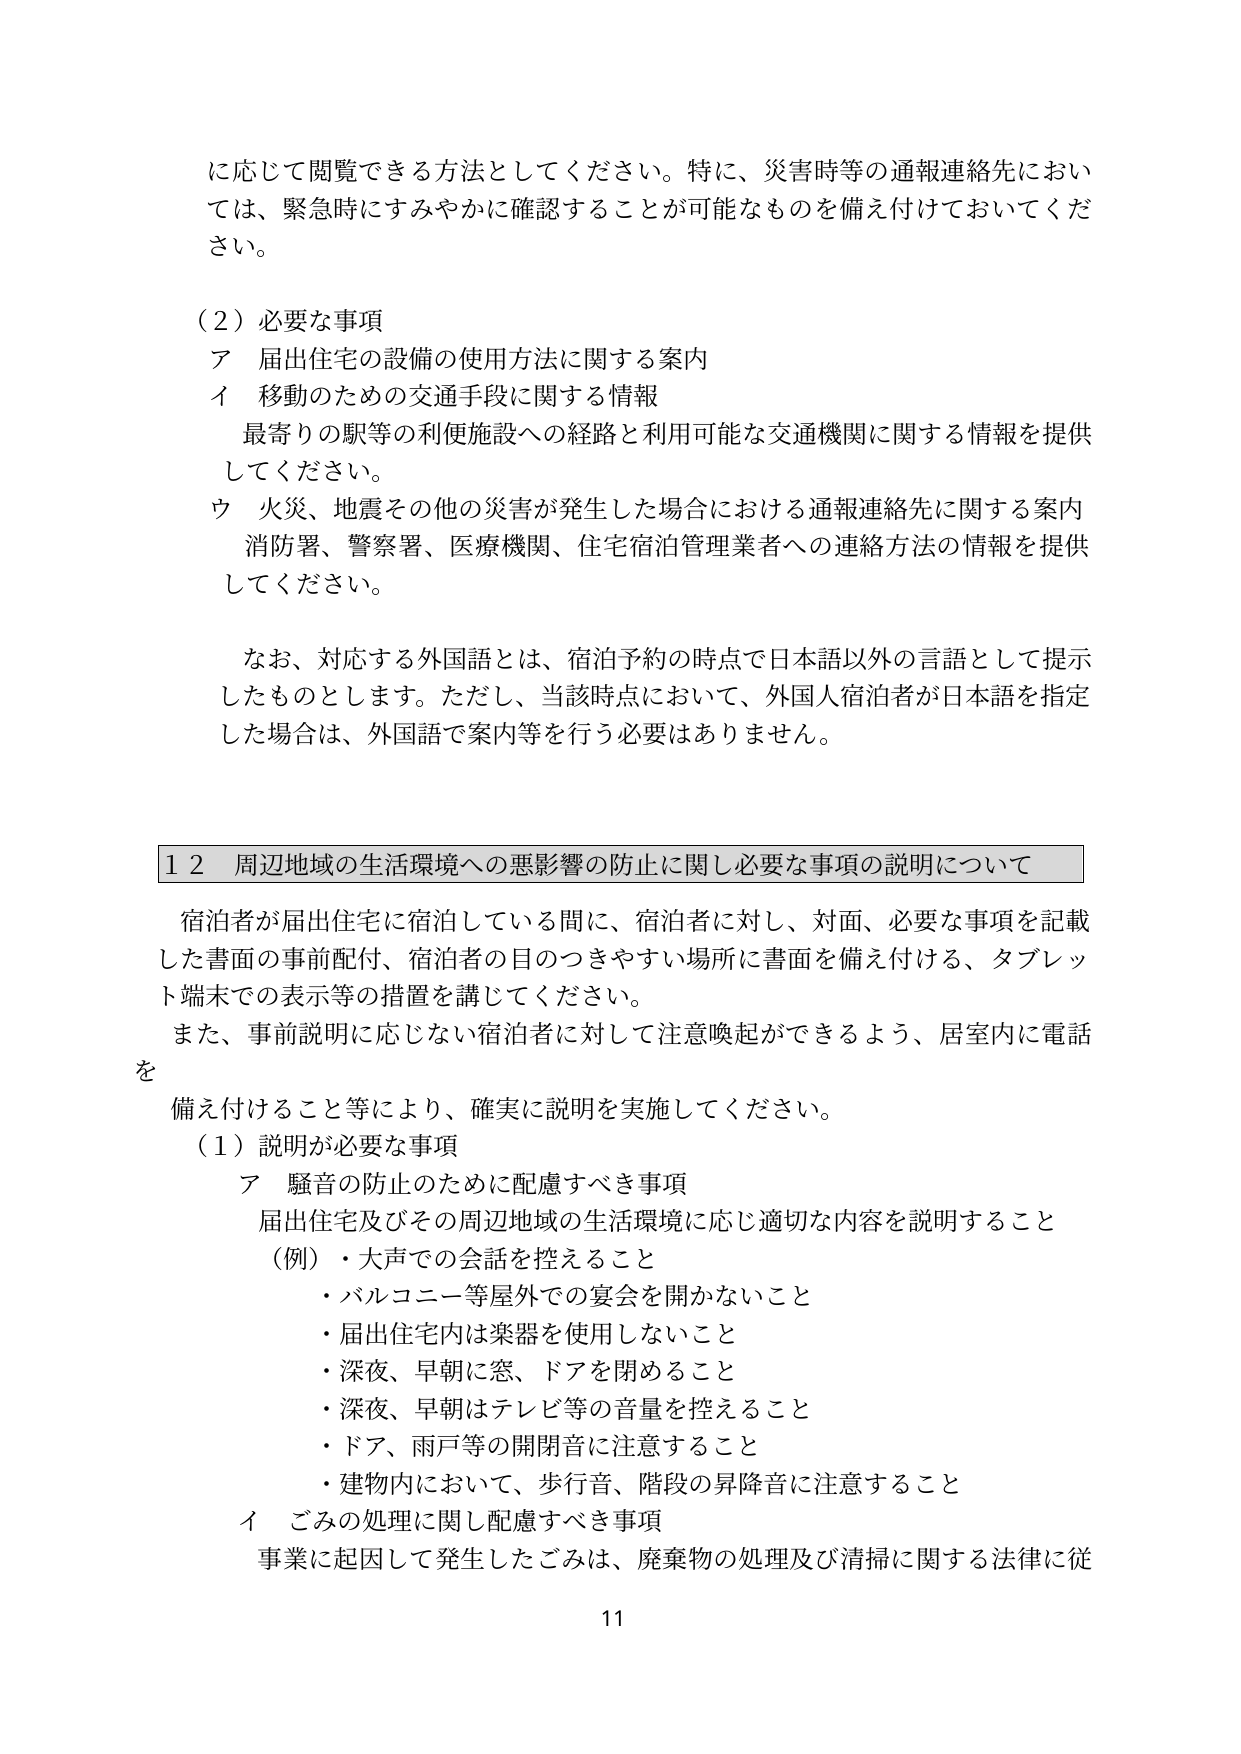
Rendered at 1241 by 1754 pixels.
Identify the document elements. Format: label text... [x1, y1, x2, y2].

text 宿泊者が届出住宅に宿泊している間に、宿泊者に対し、対面、必要な事項を記載した書面の事前配付、宿泊者の目のつきやすい場所に書面を備え付ける、タブレット端末での表示等の措置を講じてください。 [155, 901, 1093, 1014]
text ア 届出住宅の設備の使用方法に関する案内 [133, 339, 1093, 376]
text ウ 火災、地震その他の災害が発生した場合における通報連絡先に関する案内 [133, 489, 1093, 526]
text 備え付けること等により、確実に説明を実施してください。 [133, 1089, 1093, 1126]
text なお、対応する外国語とは、宿泊予約の時点で日本語以外の言語として提示したものとします。ただし、当該時点において、外国人宿泊者が日本語を指定した場合は、外国語で案内等を行う必要はありません。 [167, 639, 1093, 751]
text １２ 周辺地域の生活環境への悪影響の防止に関し必要な事項の説明について [133, 826, 1093, 901]
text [207, 151, 1093, 264]
text ・深夜、早朝はテレビ等の音量を控えること [133, 1389, 1093, 1426]
text イ 移動のための交通手段に関する情報 [133, 376, 1093, 414]
text ・バルコニー等屋外での宴会を開かないこと [133, 1276, 1093, 1314]
text 届出住宅及びその周辺地域の生活環境に応じ適切な内容を説明すること [133, 1201, 1093, 1239]
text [236, 1539, 1093, 1576]
text ・深夜、早朝に窓、ドアを閉めること [133, 1351, 1093, 1389]
text （２）必要な事項 [133, 301, 1093, 339]
text （１）説明が必要な事項 [133, 1126, 1093, 1164]
text ・届出住宅内は楽器を使用しないこと [133, 1314, 1093, 1351]
text （例）・大声での会話を控えること [133, 1239, 1093, 1276]
text 最寄りの駅等の利便施設への経路と利用可能な交通機関に関する情報を提供してください。 [192, 414, 1093, 489]
text ア 騒音の防止のために配慮すべき事項 [162, 1164, 1093, 1201]
text また、事前説明に応じない宿泊者に対して注意喚起ができるよう、居室内に電話を [133, 1014, 1093, 1089]
text 消防署、警察署、医療機関、住宅宿泊管理業者への連絡方法の情報を提供してください。 [193, 526, 1093, 601]
text イ ごみの処理に関し配慮すべき事項 [162, 1501, 1093, 1539]
text ・ドア、雨戸等の開閉音に注意すること [133, 1426, 1093, 1464]
text ・建物内において、歩行音、階段の昇降音に注意すること [133, 1464, 1093, 1501]
